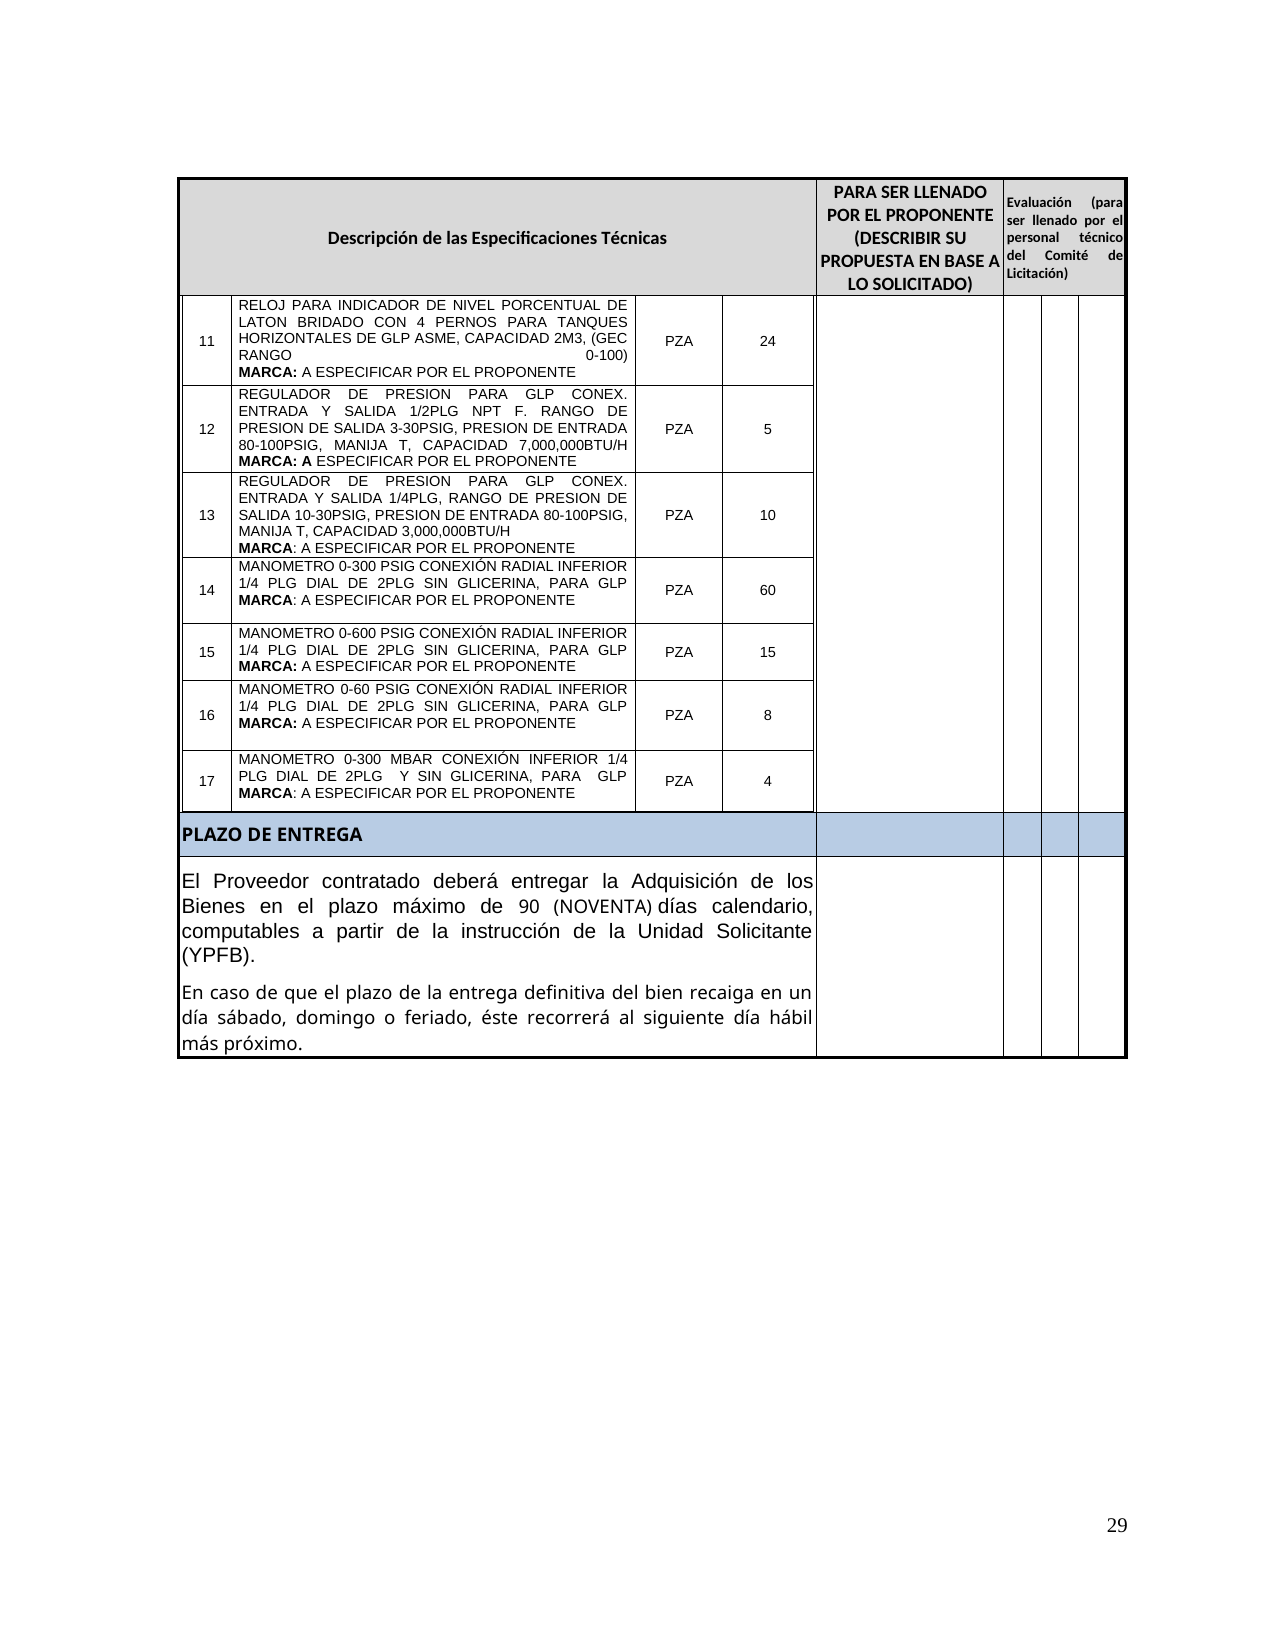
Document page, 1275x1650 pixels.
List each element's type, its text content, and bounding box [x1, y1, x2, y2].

table_cell Especificaciones que deberán cumplir cada ítem: [723, 558, 813, 623]
table_cell [1079, 813, 1124, 856]
table_cell Especificaciones que deberán cumplir cada ítem: [232, 681, 635, 750]
table_cell Especificaciones que deberán cumplir cada ítem: [183, 558, 231, 623]
table_cell PLAZO DE ENTREGA [180, 813, 816, 856]
table_cell Especificaciones que deberán cumplir cada ítem: [232, 751, 635, 811]
table_cell Especificaciones que deberán cumplir cada ítem: [723, 681, 813, 750]
table_cell [1042, 813, 1078, 856]
table_cell Especificaciones que deberán cumplir cada ítem: [636, 624, 722, 680]
table_cell [1004, 857, 1041, 1056]
table_cell [817, 296, 1003, 812]
table_cell Especificaciones que deberán cumplir cada ítem: [232, 473, 635, 557]
table_cell Especificaciones que deberán cumplir cada ítem: [636, 681, 722, 750]
table_cell Especificaciones que deberán cumplir cada ítem: [232, 296, 635, 385]
table_cell Especificaciones que deberán cumplir cada ítem: [723, 751, 813, 811]
table_cell Especificaciones que deberán cumplir cada ítem: [636, 473, 722, 557]
table_cell [817, 857, 1003, 1056]
table_cell Especificaciones que deberán cumplir cada ítem: [636, 386, 722, 472]
table_cell Especificaciones que deberán cumplir cada ítem: [723, 473, 813, 557]
table_cell Especificaciones que deberán cumplir cada ítem: [723, 296, 813, 385]
table_header Descripción de las Especificaciones Técnicas [180, 180, 816, 295]
table_cell Especificaciones que deberán cumplir cada ítem: [183, 386, 231, 472]
table_header Evaluación (para ser llenado por el personal técnico del Comité de Licitación) [1004, 180, 1124, 295]
table_cell Especificaciones que deberán cumplir cada ítem: [183, 296, 231, 385]
table_cell [1004, 813, 1041, 856]
table_cell [817, 813, 1003, 856]
table_cell [1042, 857, 1078, 1056]
table_cell Especificaciones que deberán cumplir cada ítem: [723, 386, 813, 472]
table_cell Especificaciones que deberán cumplir cada ítem: [183, 681, 231, 750]
table_cell Especificaciones que deberán cumplir cada ítem: [183, 751, 231, 811]
table_cell Especificaciones que deberán cumplir cada ítem: [183, 473, 231, 557]
table_cell [1004, 296, 1041, 812]
table_cell Especificaciones que deberán cumplir cada ítem: [232, 558, 635, 623]
table_cell Especificaciones que deberán cumplir cada ítem: [636, 558, 722, 623]
table_cell Especificaciones que deberán cumplir cada ítem: [232, 624, 635, 680]
table_cell Especificaciones que deberán cumplir cada ítem: [723, 624, 813, 680]
table_cell Especificaciones que deberán cumplir cada ítem: [232, 386, 635, 472]
table_cell [1042, 296, 1078, 812]
table_header PARA SER LLENADO POR EL PROPONENTE (DESCRIBIR SU PROPUESTA EN BASE A LO SOLICITADO) [817, 180, 1003, 295]
table_cell El Proveedor contratado deberá entregar la Adquisición de los Bienes en el plazo máximo de 90 (NOVENTA) días calendario, computables a partir de la instrucción de la Unidad Solicitante (YPFB). En caso de que el plazo de la entrega definitiva del bien recaiga en un día sábado, domingo o feriado, éste recorrerá al siguiente día hábil más próximo. [180, 857, 816, 1056]
table_cell Especificaciones que deberán cumplir cada ítem: [636, 296, 722, 385]
table_cell Especificaciones que deberán cumplir cada ítem: [636, 751, 722, 811]
table_cell [1079, 296, 1124, 812]
table_cell [1079, 857, 1124, 1056]
